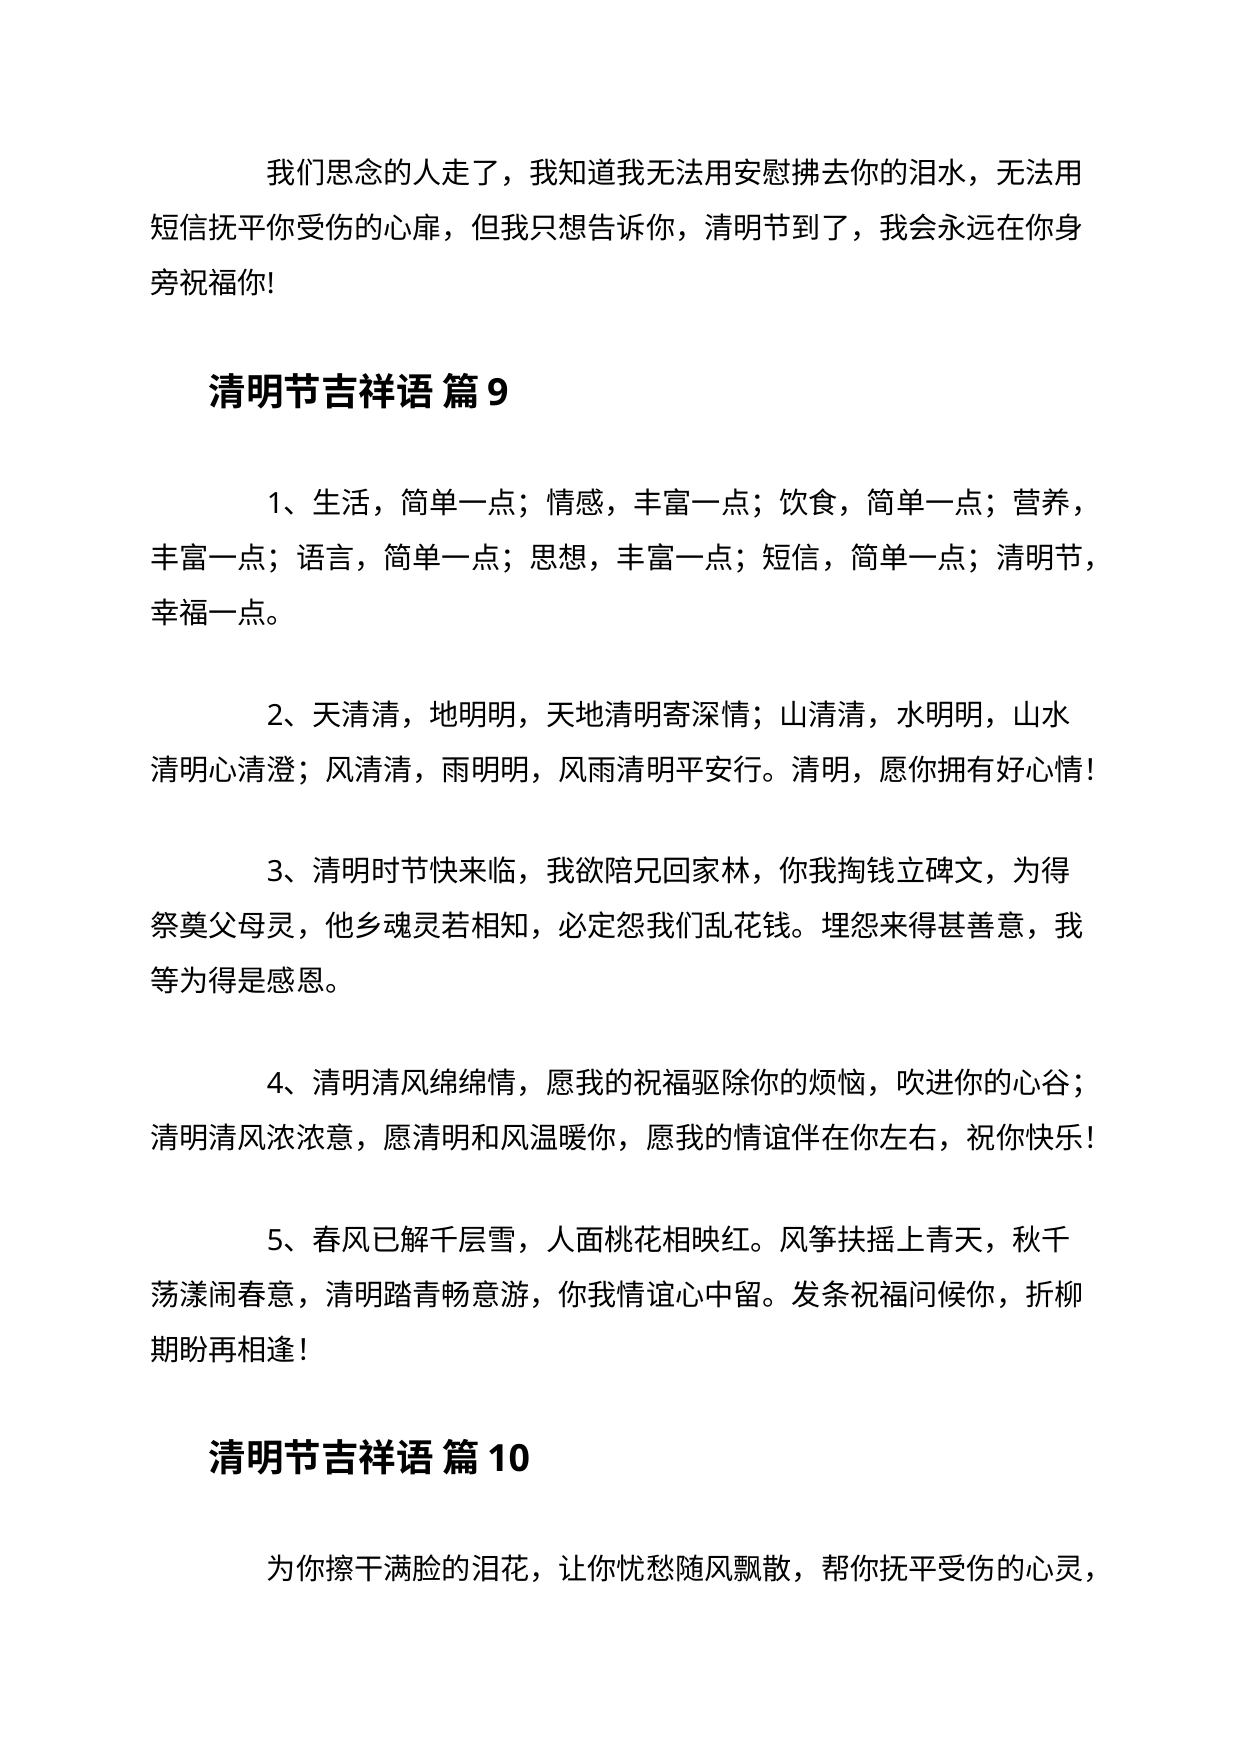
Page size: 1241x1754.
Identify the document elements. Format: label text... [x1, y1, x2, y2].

text 我们思念的人走了，我知道我无法用安慰拂去你的泪水，无法用短信抚平你受伤的心扉，但我只想告诉你，清明节到了，我会永远在你身旁祝福你! [150, 150, 1090, 302]
text 清明节吉祥语 篇9 [150, 362, 1090, 416]
text 4、清明清风绵绵情，愿我的祝福驱除你的烦恼，吹进你的心谷；清明清风浓浓意，愿清明和风温暖你，愿我的情谊伴在你左右，祝你快乐！ [150, 1059, 1090, 1157]
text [150, 1546, 1090, 1588]
text 2、天清清，地明明，天地清明寄深情；山清清，水明明，山水清明心清澄；风清清，雨明明，风雨清明平安行。清明，愿你拥有好心情！ [150, 691, 1090, 788]
text 3、清明时节快来临，我欲陪兄回家林，你我掏钱立碑文，为得祭奠父母灵，他乡魂灵若相知，必定怨我们乱花钱。埋怨来得甚善意，我等为得是感恩。 [150, 848, 1090, 1000]
text 5、春风已解千层雪，人面桃花相映红。风筝扶摇上青天，秋千荡漾闹春意，清明踏青畅意游，你我情谊心中留。发条祝福问候你，折柳期盼再相逢！ [150, 1216, 1090, 1368]
text 清明节吉祥语 篇10 [150, 1428, 1090, 1482]
text 1、生活，简单一点；情感，丰富一点；饮食，简单一点；营养，丰富一点；语言，简单一点；思想，丰富一点；短信，简单一点；清明节，幸福一点。 [150, 479, 1090, 632]
